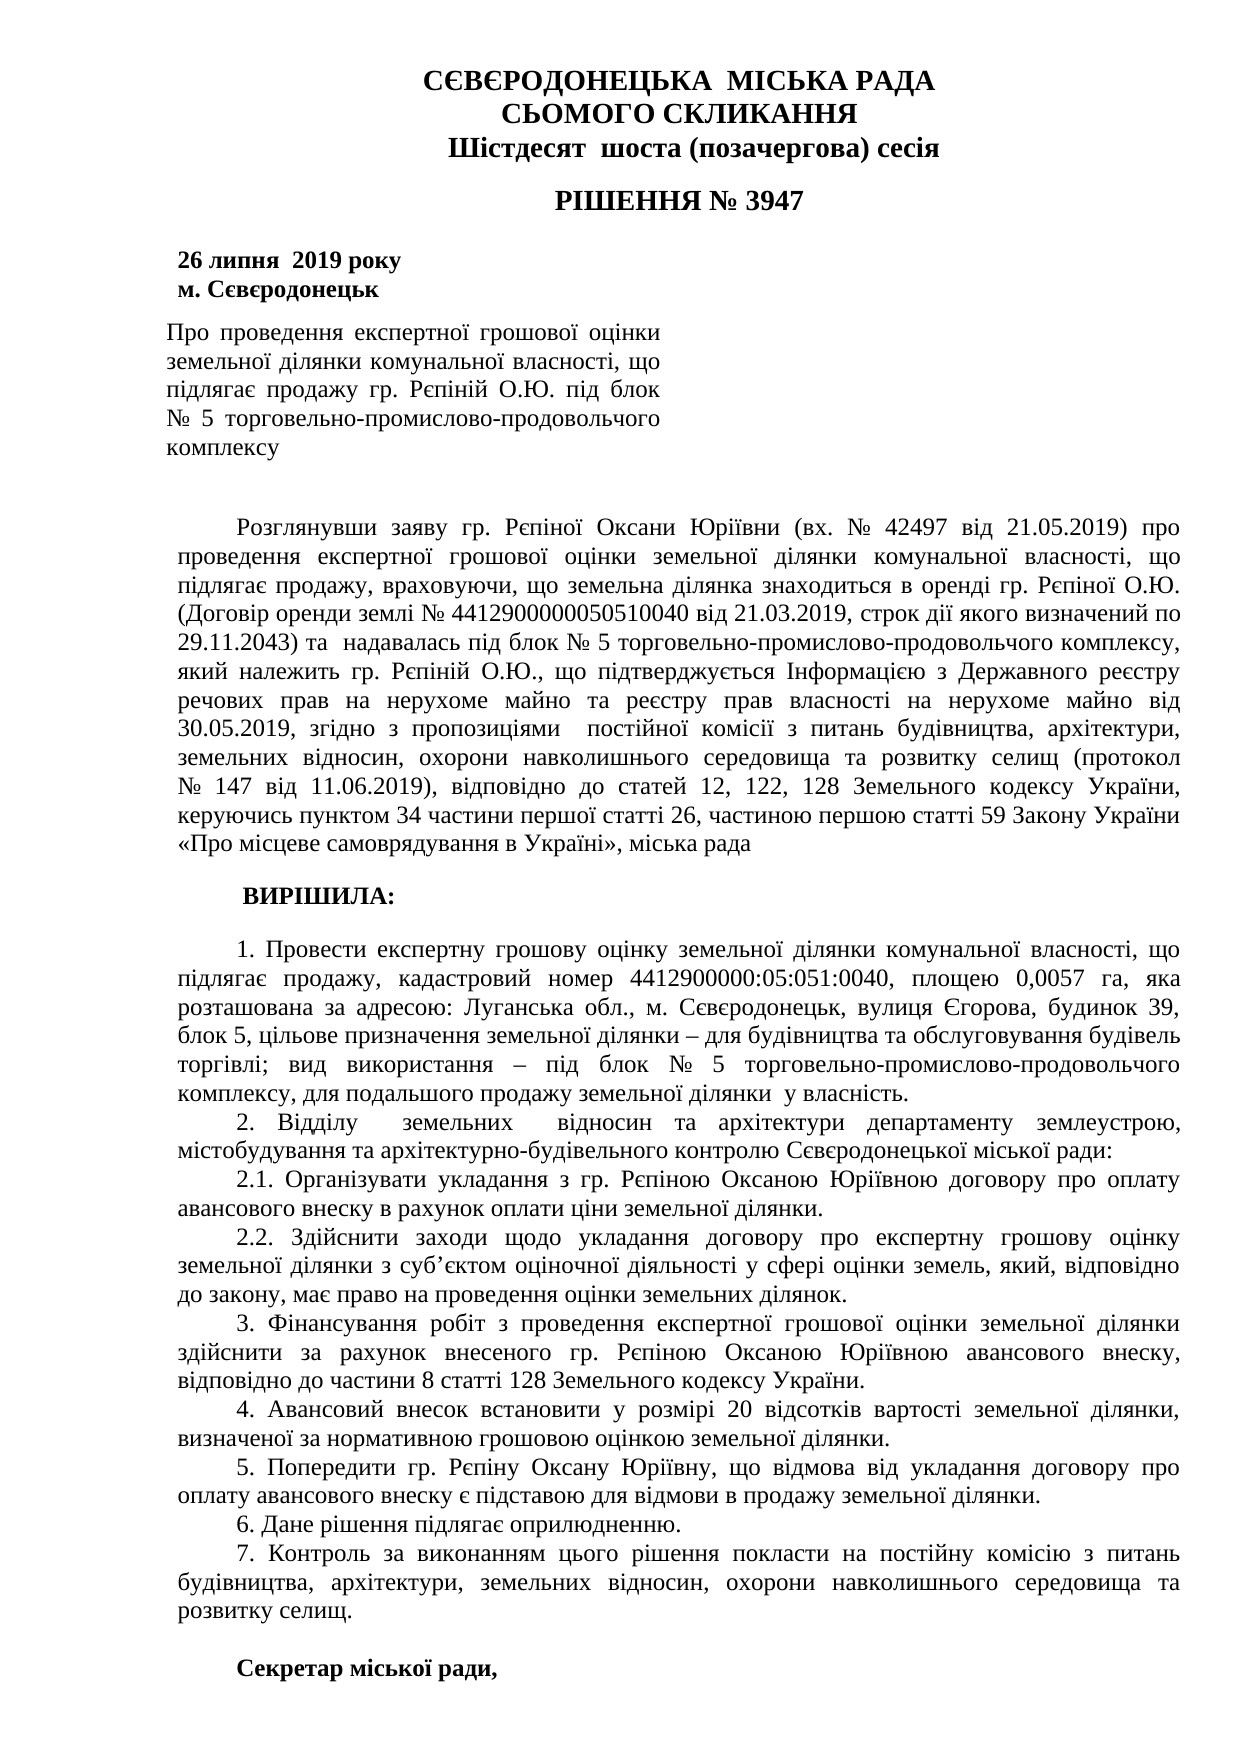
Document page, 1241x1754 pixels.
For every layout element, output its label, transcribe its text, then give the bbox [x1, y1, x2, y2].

table_header Про проведення експертної грошової оцінки земельної ділянки комунальної власності, що підлягає продажу гр. Рєпіній О.Ю. під блок № 5 торговельно-промислово-продовольчого комплексу [155, 317, 672, 483]
subtitle Шістдесят шоста (позачергова) сесія [177, 130, 1181, 164]
text 4. Авансовий внесок встановити у розмірі 20 відсотків вартості земельної ділянки, визначеної за нормативною грошовою оцінкою земельної ділянки. [177, 1394, 1181, 1452]
text Секретар міської ради, [177, 1653, 1200, 1682]
text 2. Відділу земельних відносин та архітектури департаменту землеустрою, містобудування та архітектурно-будівельного контролю Сєвєродонецької міської ради: [177, 1107, 1181, 1164]
text Розглянувши заяву гр. Рєпіної Оксани Юріївни (вх. № 42497 від 21.05.2019) про проведення експертної грошової оцінки земельної ділянки комунальної власності, що підлягає продажу, враховуючи, що земельна ділянка знаходиться в оренді гр. Рєпіної О.Ю. (Договір оренди землі № 4412900000050510040 від 21.03.2019, строк дії якого визначений по 29.11.2043) та надавалась під блок № 5 торговельно-промислово-продовольчого комплексу, який належить гр. Рєпіній О.Ю., що підтверджується Інформацією з Державного реєстру речових прав на нерухоме майно та реєстру прав власності на нерухоме майно від 30.05.2019, згідно з пропозиціями постійної комісії з питань будівництва, архітектури, земельних відносин, охорони навколишнього середовища та розвитку селищ (протокол № 147 від 11.06.2019), відповідно до статей 12, 122, 128 Земельного кодексу України, керуючись пунктом 34 частини першої статті 26, частиною першою статті 59 Закону України «Про місцеве самоврядування в Україні», міська рада [177, 512, 1181, 857]
text 26 липня 2019 року [177, 245, 576, 274]
subtitle РІШЕННЯ № 3947 [177, 183, 1181, 216]
text ВИРІШИЛА: [177, 881, 1181, 910]
text м. Сєвєродонецьк [177, 274, 1181, 303]
text 1. Провести експертну грошову оцінку земельної ділянки комунальної власності, що підлягає продажу, кадастровий номер 4412900000:05:051:0040, площею 0,0057 га, яка розташована за адресою: Луганська обл., м. Сєвєродонецьк, вулиця Єгорова, будинок 39, блок 5, цільове призначення земельної ділянки – для будівництва та обслуговування будівель торгівлі; вид використання – під блок № 5 торговельно-промислово-продовольчого комплексу, для подальшого продажу земельної ділянки у власність. [177, 934, 1181, 1107]
subtitle СЄВЄРОДОНЕЦЬКА МІСЬКА РАДА [177, 63, 1181, 97]
text 2.1. Організувати укладання з гр. Рєпіною Оксаною Юріївною договору про оплату авансового внеску в рахунок оплати ціни земельної ділянки. [177, 1164, 1181, 1222]
text 5. Попередити гр. Рєпіну Оксану Юріївну, що відмова від укладання договору про оплату авансового внеску є підставою для відмови в продажу земельної ділянки. [177, 1452, 1181, 1509]
text 3. Фінансування робіт з проведення експертної грошової оцінки земельної ділянки здійснити за рахунок внесеного гр. Рєпіною Оксаною Юріївною авансового внеску, відповідно до частини 8 статті 128 Земельного кодексу України. [177, 1308, 1181, 1394]
subtitle СЬОМОГО СКЛИКАННЯ [177, 97, 1181, 130]
text 6. Дане рішення підлягає оприлюдненню. [177, 1509, 1181, 1538]
text 7. Контроль за виконанням цього рішення покласти на постійну комісію з питань будівництва, архітектури, земельних відносин, охорони навколишнього середовища та розвитку селищ. [177, 1538, 1181, 1624]
text 2.2. Здійснити заходи щодо укладання договору про експертну грошову оцінку земельної ділянки з суб’єктом оціночної діяльності у сфері оцінки земель, який, відповідно до закону, має право на проведення оцінки земельних ділянок. [177, 1222, 1181, 1308]
